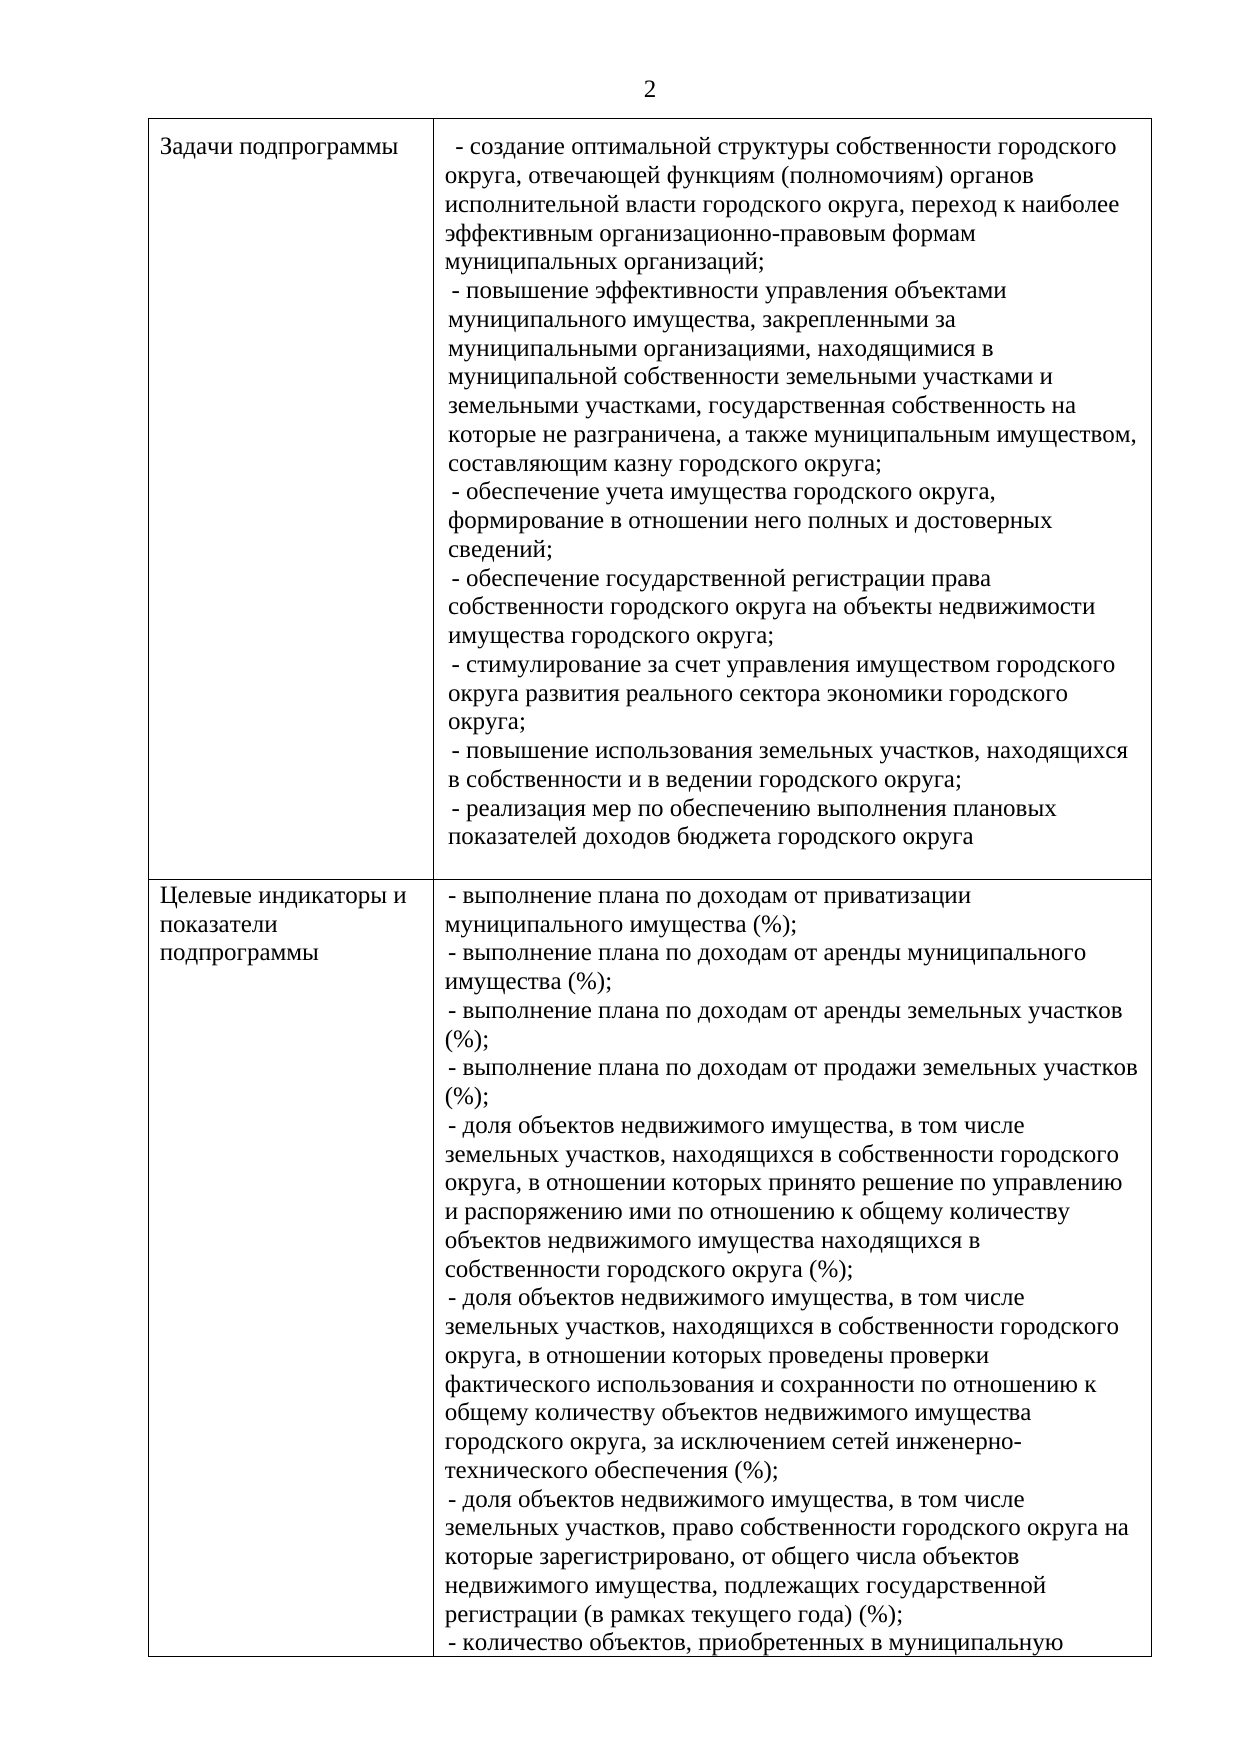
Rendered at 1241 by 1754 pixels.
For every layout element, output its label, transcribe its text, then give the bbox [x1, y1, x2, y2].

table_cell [434, 880, 1151, 1656]
table_cell Задачи подпрограммы [149, 119, 433, 879]
table_cell - создание оптимальной структуры собственности городского округа, отвечающей функциям (полномочиям) органов исполнительной власти городского округа, переход к наиболее эффективным организационно-правовым формам муниципальных организаций; - повышение эффективности управления объектами муниципального имущества, закрепленными за муниципальными организациями, находящимися в муниципальной собственности земельными участками и земельными участками, государственная собственность на которые не разграничена, а также муниципальным имуществом, составляющим казну городского округа; - обеспечение учета имущества городского округа, формирование в отношении него полных и достоверных сведений; - обеспечение государственной регистрации права собственности городского округа на объекты недвижимости имущества городского округа; - стимулирование за счет управления имуществом городского округа развития реального сектора экономики городского округа; - повышение использования земельных участков, находящихся в собственности и в ведении городского округа; - реализация мер по обеспечению выполнения плановых показателей доходов бюджета городского округа [434, 119, 1151, 879]
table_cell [149, 880, 433, 1656]
